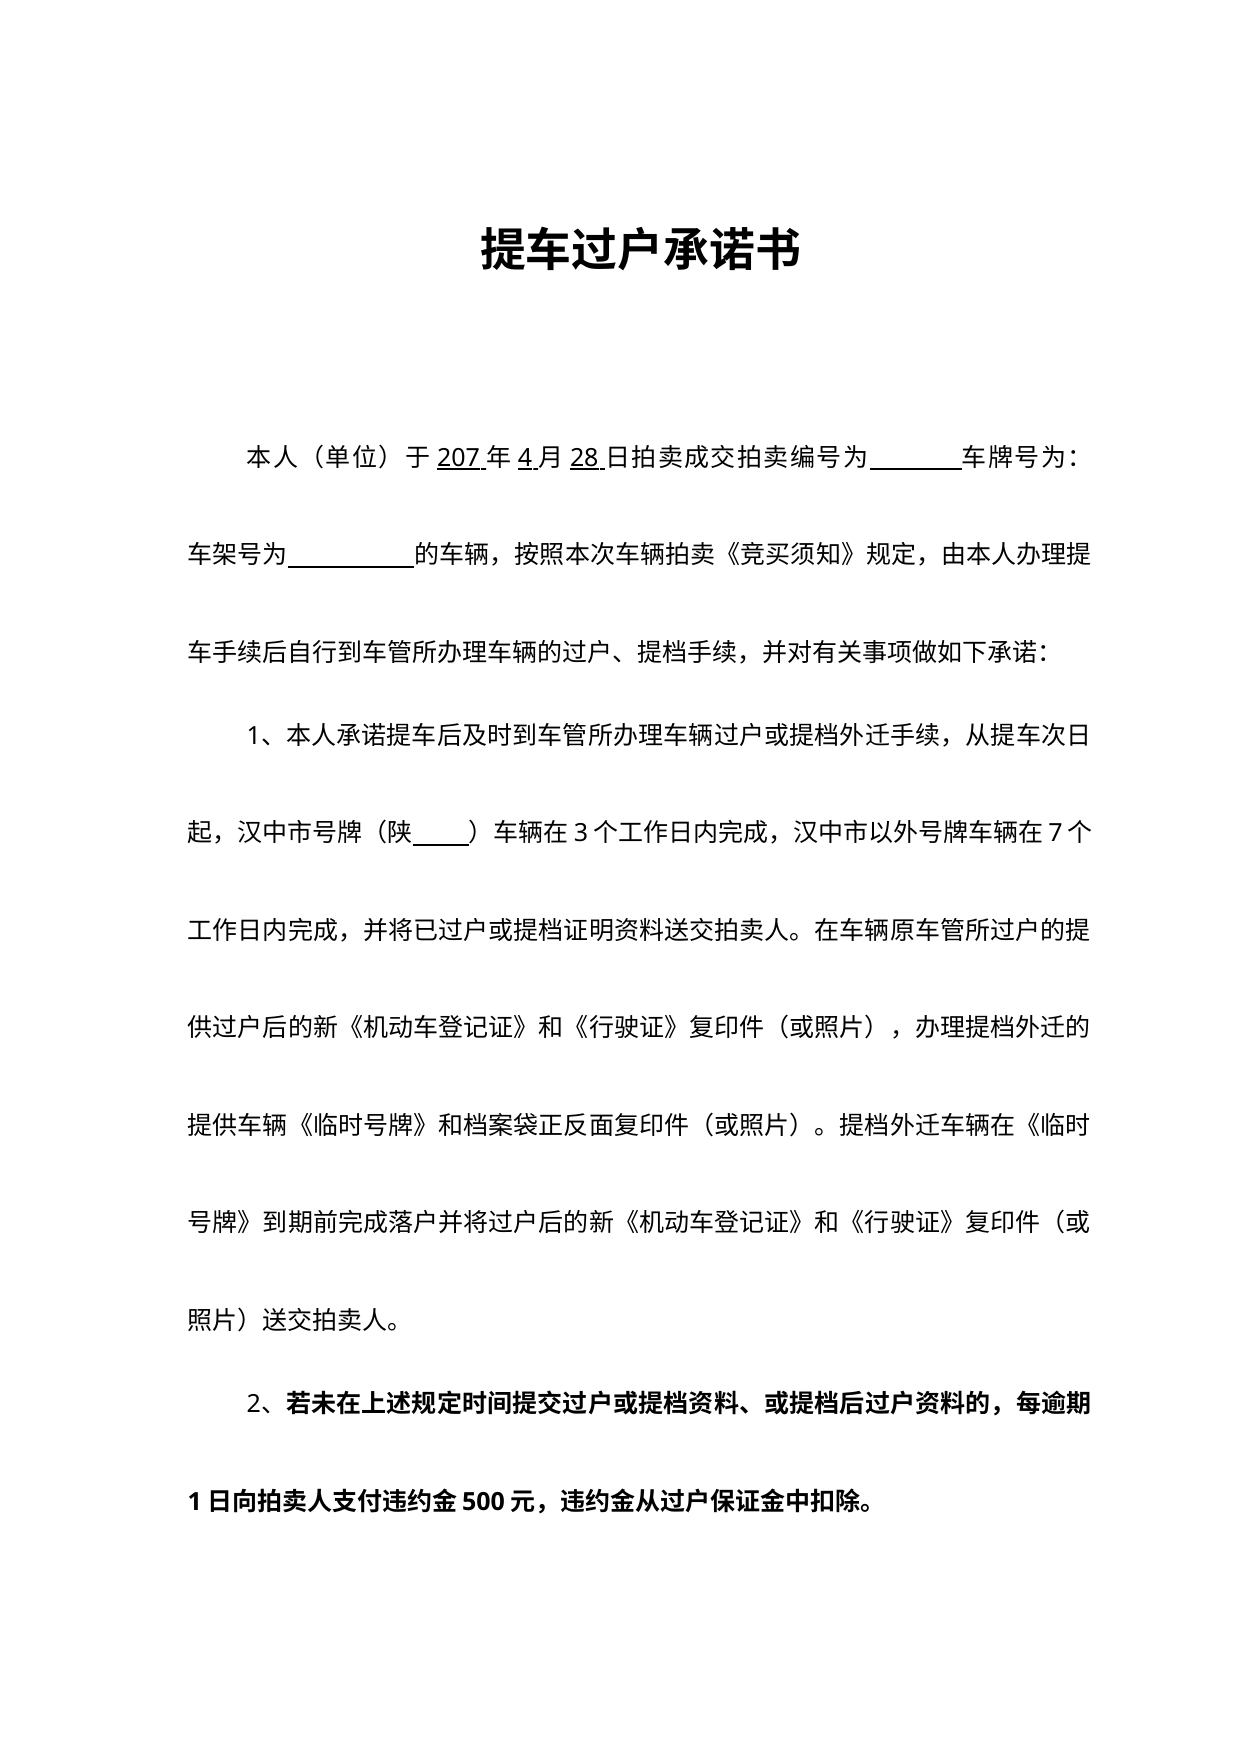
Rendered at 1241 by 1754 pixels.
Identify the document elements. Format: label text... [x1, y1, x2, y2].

subtitle 提车过户承诺书 [187, 197, 1093, 295]
list 若未在上述规定时间提交过户或提档资料、或提档后过户资料的，每逾期1日向拍卖人支付违约金500元，违约金从过户保证金中扣除。 [187, 1369, 1093, 1532]
list 本人承诺提车后及时到车管所办理车辆过户或提档外迁手续，从提车次日起，汉中市号牌（陕 ）车辆在3个工作日内完成，汉中市以外号牌车辆在7个工作日内完成，并将已过户或提档证明资料送交拍卖人。在车辆原车管所过户的提供过户后的新《机动车登记证》和《行驶证》复印件（或照片），办理提档外迁的提供车辆《临时号牌》和档案袋正反面复印件（或照片）。提档外迁车辆在《临时号牌》到期前完成落户并将过户后的新《机动车登记证》和《行驶证》复印件（或照片）送交拍卖人。 [187, 701, 1093, 1351]
text 本人（单位）于207年4月28日拍卖成交拍卖编号为 车牌号为： 车架号为 的车辆，按照本次车辆拍卖《竞买须知》规定，由本人办理提车手续后自行到车管所办理车辆的过户、提档手续，并对有关事项做如下承诺： [187, 423, 1093, 683]
